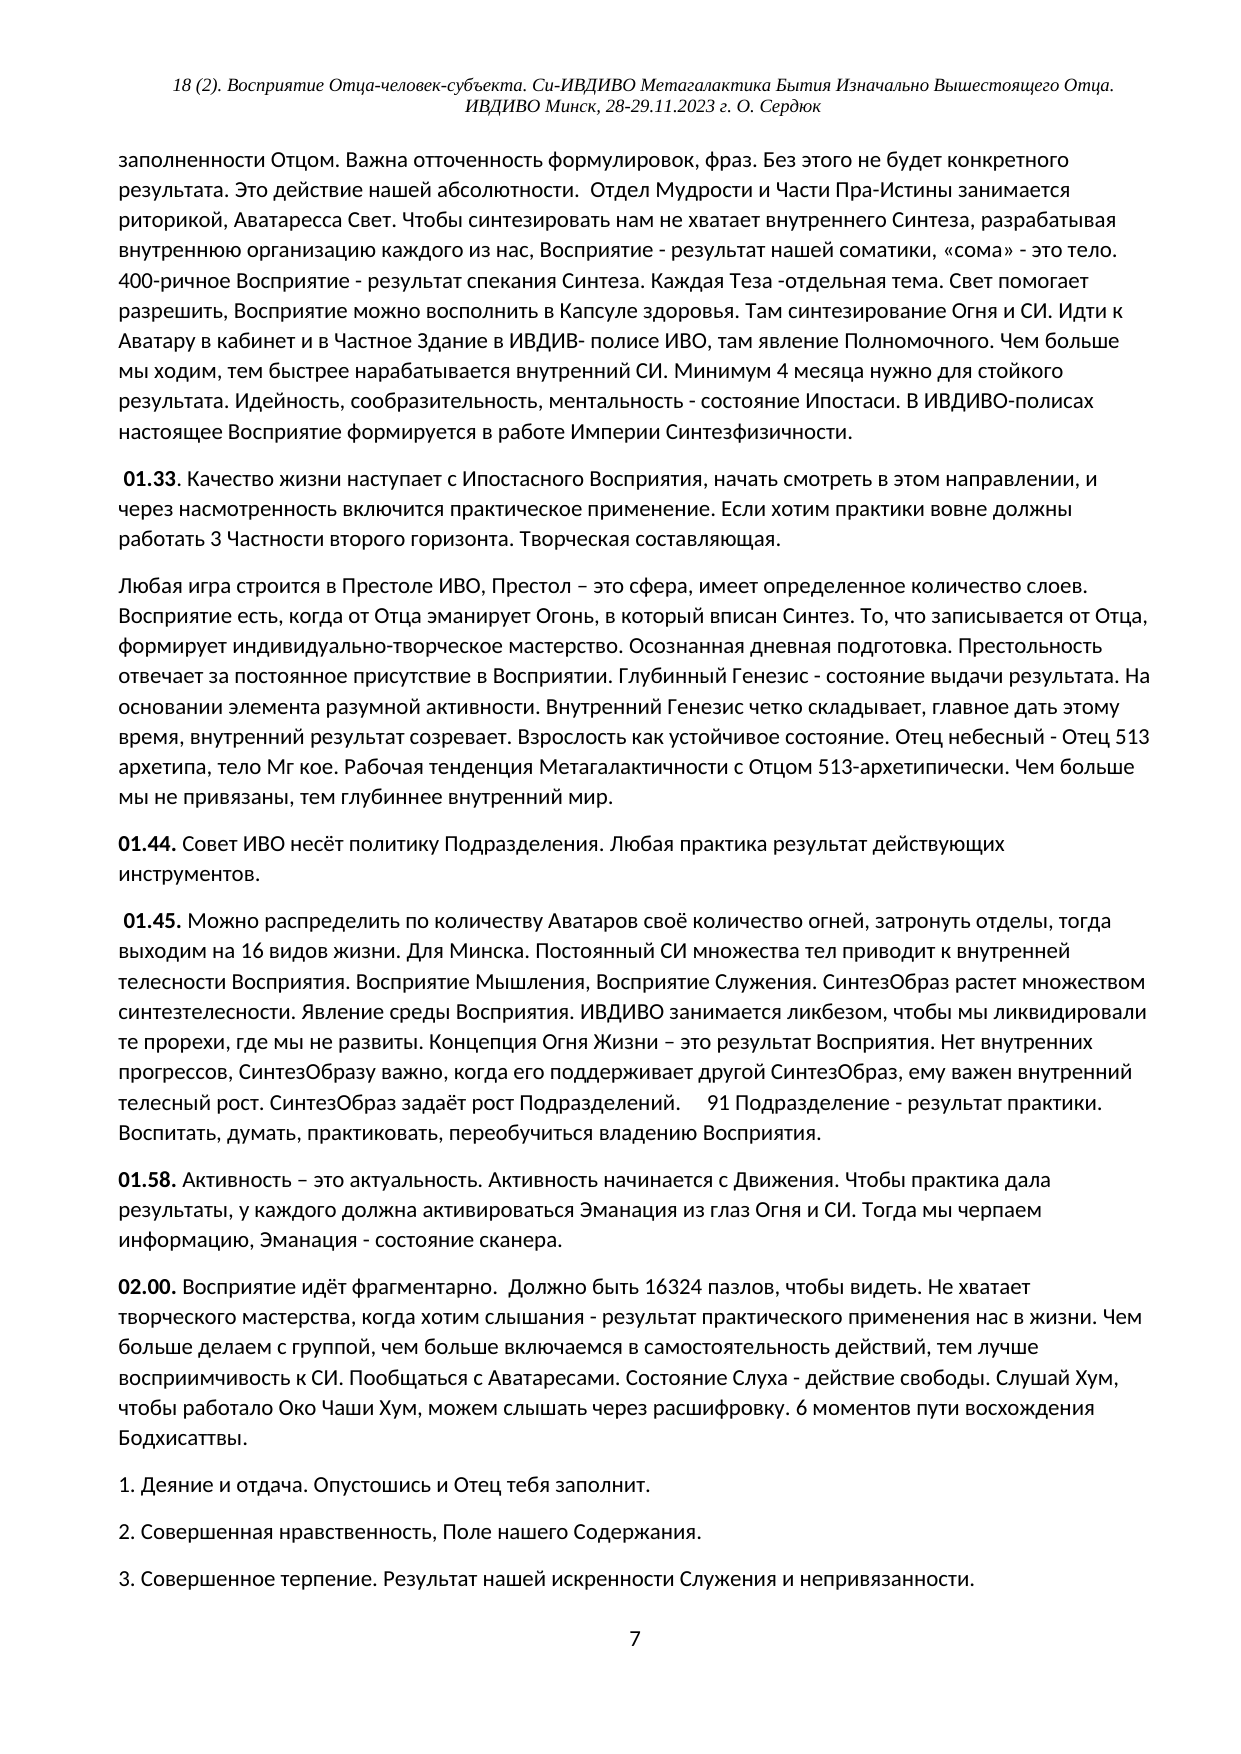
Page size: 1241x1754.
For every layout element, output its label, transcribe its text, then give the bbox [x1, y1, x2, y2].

text 01.45. Можно распределить по количеству Аватаров своё количество огней, затронуть отделы, тогда выходим на 16 видов жизни. Для Минска. Постоянный СИ множества тел приводит к внутренней телесности Восприятия. Восприятие Мышления, Восприятие Служения. СинтезОбраз растет множеством синтезтелесности. Явление среды Восприятия. ИВДИВО занимается ликбезом, чтобы мы ликвидировали те прорехи, где мы не развиты. Концепция Огня Жизни – это результат Восприятия. Нет внутренних прогрессов, СинтезОбразу важно, когда его поддерживает другой СинтезОбраз, ему важен внутренний телесный рост. СинтезОбраз задаёт рост Подразделений. 91 Подразделение - результат практики. Воспитать, думать, практиковать, переобучиться владению Восприятия. [118, 906, 1152, 1146]
text 01.44. Совет ИВО несёт политику Подразделения. Любая практика результат действующих инструментов. [118, 829, 1152, 887]
text Любая игра строится в Престоле ИВО, Престол – это сфера, имеет определенное количество слоев. Восприятие есть, когда от Отца эманирует Огонь, в который вписан Синтез. То, что записывается от Отца, формирует индивидуально-творческое мастерство. Осознанная дневная подготовка. Престольность отвечает за постоянное присутствие в Восприятии. Глубинный Генезис - состояние выдачи результата. На основании элемента разумной активности. Внутренний Генезис четко складывает, главное дать этому время, внутренний результат созревает. Взрослость как устойчивое состояние. Отец небесный - Отец 513 архетипа, тело Мг кое. Рабочая тенденция Метагалактичности с Отцом 513-архетипически. Чем больше мы не привязаны, тем глубиннее внутренний мир. [118, 571, 1152, 810]
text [118, 145, 1152, 445]
text 3. Совершенное терпение. Результат нашей искренности Служения и непривязанности. [118, 1564, 1152, 1592]
text 01.33. Качество жизни наступает с Ипостасного Восприятия, начать смотреть в этом направлении, и через насмотренность включится практическое применение. Если хотим практики вовне должны работать 3 Частности второго горизонта. Творческая составляющая. [118, 464, 1152, 552]
text 1. Деяние и отдача. Опустошись и Отец тебя заполнит. [118, 1470, 1152, 1498]
text 2. Совершенная нравственность, Поле нашего Содержания. [118, 1517, 1152, 1545]
text 01.58. Активность – это актуальность. Активность начинается с Движения. Чтобы практика дала результаты, у каждого должна активироваться Эманация из глаз Огня и СИ. Тогда мы черпаем информацию, Эманация - состояние сканера. [118, 1165, 1152, 1253]
text 02.00. Восприятие идёт фрагментарно. Должно быть 16324 пазлов, чтобы видеть. Не хватает творческого мастерства, когда хотим слышания - результат практического применения нас в жизни. Чем больше делаем с группой, чем больше включаемся в самостоятельность действий, тем лучше восприимчивость к СИ. Пообщаться с Аватаресами. Состояние Слуха - действие свободы. Слушай Хум, чтобы работало Око Чаши Хум, можем слышать через расшифровку. 6 моментов пути восхождения Бодхисаттвы. [118, 1272, 1152, 1451]
